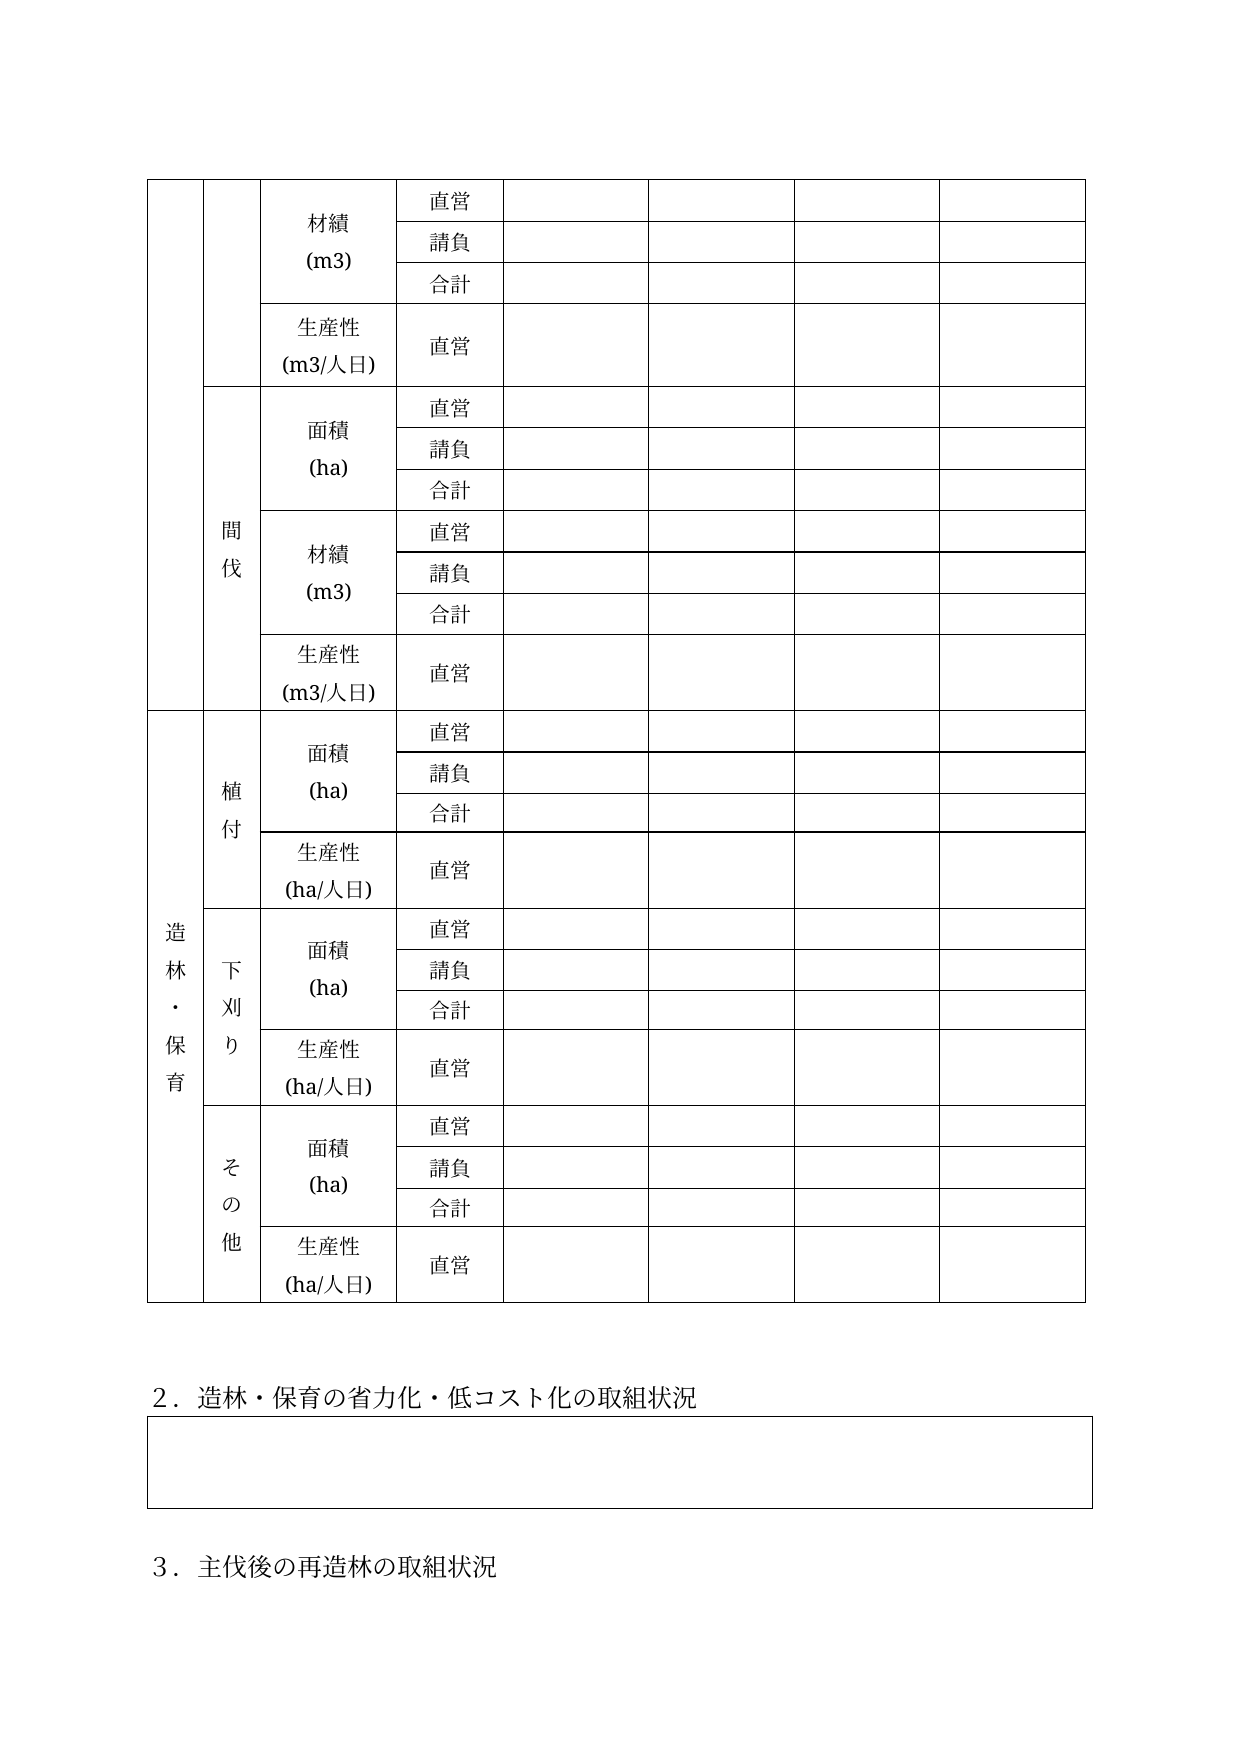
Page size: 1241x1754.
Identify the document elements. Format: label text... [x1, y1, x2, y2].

table_cell [795, 950, 939, 990]
table_cell [940, 909, 1085, 949]
table_cell 合計 [397, 1189, 503, 1226]
table_cell 下 刈 り [204, 909, 260, 1105]
table_cell [940, 1227, 1085, 1302]
table_cell [649, 387, 794, 427]
table_cell [795, 1147, 939, 1187]
table_cell [940, 180, 1085, 221]
table_cell [504, 635, 648, 710]
table_cell 造林 ・ 保育 [148, 711, 203, 1302]
table_cell 合計 [397, 263, 503, 303]
table_cell 請負 [397, 1147, 503, 1187]
table_cell [504, 304, 648, 386]
table_cell [940, 263, 1085, 303]
table_cell [649, 594, 794, 634]
table_cell 合計 [397, 470, 503, 510]
table_cell [795, 753, 939, 793]
table_cell [795, 470, 939, 510]
table_cell 直営 [397, 833, 503, 907]
table_cell [504, 753, 648, 793]
table_cell [504, 950, 648, 990]
table_cell 直営 [397, 1227, 503, 1302]
table_cell [940, 1147, 1085, 1187]
table_cell [649, 511, 794, 551]
table_cell [940, 387, 1085, 427]
table_cell [795, 222, 939, 262]
table_cell [504, 1106, 648, 1146]
table_cell [795, 387, 939, 427]
table_cell [649, 1189, 794, 1226]
table_cell 合計 [397, 594, 503, 634]
table_cell [649, 833, 794, 907]
table_cell [649, 794, 794, 831]
table_cell [649, 991, 794, 1029]
table_cell [649, 222, 794, 262]
table_cell [940, 833, 1085, 907]
table_cell 材績 (m3) [261, 511, 396, 634]
table_cell [795, 304, 939, 386]
table_cell 直営 [397, 1106, 503, 1146]
table_cell [649, 1227, 794, 1302]
table_cell [504, 263, 648, 303]
table_cell 直営 [397, 387, 503, 427]
table_cell [795, 1227, 939, 1302]
table_cell [504, 1030, 648, 1105]
table_cell [795, 553, 939, 593]
table_cell [940, 470, 1085, 510]
table_cell [940, 553, 1085, 593]
text ２．造林・保育の省力化・低コスト化の取組状況 [148, 1378, 1092, 1416]
table_cell [504, 833, 648, 907]
table_cell [795, 909, 939, 949]
table_cell [504, 553, 648, 593]
table_cell 請負 [397, 753, 503, 793]
table_cell [649, 470, 794, 510]
table_cell [504, 180, 648, 221]
table_cell [940, 991, 1085, 1029]
table_cell [795, 263, 939, 303]
table_cell [504, 1227, 648, 1302]
table_cell [795, 991, 939, 1029]
table_cell [504, 1147, 648, 1187]
table_cell [940, 1106, 1085, 1146]
table_cell [940, 594, 1085, 634]
table_cell 直営 [397, 909, 503, 949]
table_cell [504, 387, 648, 427]
table_cell 直営 [397, 711, 503, 751]
table_cell [504, 711, 648, 751]
table_cell 生産性 (m3/人日) [261, 635, 396, 710]
table_cell 生産性 (ha/人日) [261, 833, 396, 907]
table_cell [649, 753, 794, 793]
table_cell 間 伐 [204, 387, 260, 710]
table_cell [649, 1030, 794, 1105]
table_cell [649, 304, 794, 386]
table_cell 請負 [397, 553, 503, 593]
table_cell [795, 1189, 939, 1226]
table_cell 面積 (ha) [261, 909, 396, 1029]
table_cell [940, 635, 1085, 710]
table_cell [940, 304, 1085, 386]
table_cell [940, 428, 1085, 469]
table_cell 合計 [397, 794, 503, 831]
table_cell [504, 991, 648, 1029]
table_cell 面積 (ha) [261, 711, 396, 831]
table_cell [649, 1106, 794, 1146]
table_cell [504, 222, 648, 262]
table_cell [940, 1189, 1085, 1226]
table_cell [795, 635, 939, 710]
table_cell [649, 553, 794, 593]
table_cell [504, 470, 648, 510]
table_cell [649, 428, 794, 469]
table_cell [795, 594, 939, 634]
table_cell [504, 909, 648, 949]
table_cell [649, 635, 794, 710]
table_cell [795, 180, 939, 221]
table_cell [649, 950, 794, 990]
table_cell [940, 950, 1085, 990]
table_cell [940, 711, 1085, 751]
table_cell 植 付 [204, 711, 260, 907]
table_cell [649, 909, 794, 949]
table_cell 直営 [397, 635, 503, 710]
table_cell 生産性 (ha/人日) [261, 1227, 396, 1302]
table_cell 材績 (m3) [261, 180, 396, 303]
table_cell [504, 594, 648, 634]
table_cell [795, 511, 939, 551]
table_cell 請負 [397, 222, 503, 262]
table_cell 面積 (ha) [261, 1106, 396, 1226]
table_cell [795, 711, 939, 751]
table_cell 生産性 (m3/人日) [261, 304, 396, 386]
table_cell [795, 1106, 939, 1146]
table_cell 面積 (ha) [261, 387, 396, 510]
table_cell 請負 [397, 950, 503, 990]
table_cell 請負 [397, 428, 503, 469]
table_cell 生産性 (ha/人日) [261, 1030, 396, 1105]
table_cell [504, 1189, 648, 1226]
table_cell 直営 [397, 180, 503, 221]
table_cell [649, 711, 794, 751]
table_cell [504, 794, 648, 831]
table_cell [649, 180, 794, 221]
table_cell [940, 794, 1085, 831]
table_header [148, 1417, 1092, 1508]
table_cell 合計 [397, 991, 503, 1029]
table_cell [940, 1030, 1085, 1105]
table_cell [649, 263, 794, 303]
table_cell [504, 511, 648, 551]
table_cell [649, 1147, 794, 1187]
table_cell [940, 222, 1085, 262]
table_cell 直営 [397, 1030, 503, 1105]
table_cell 直営 [397, 511, 503, 551]
table_cell [795, 1030, 939, 1105]
table_cell [504, 428, 648, 469]
table_cell [795, 794, 939, 831]
table_cell [795, 428, 939, 469]
table_cell [795, 833, 939, 907]
table_cell [940, 753, 1085, 793]
table_cell [940, 511, 1085, 551]
text ３．主伐後の再造林の取組状況 [148, 1547, 1092, 1584]
table_cell そ の 他 [204, 1106, 260, 1302]
table_cell 直営 [397, 304, 503, 386]
